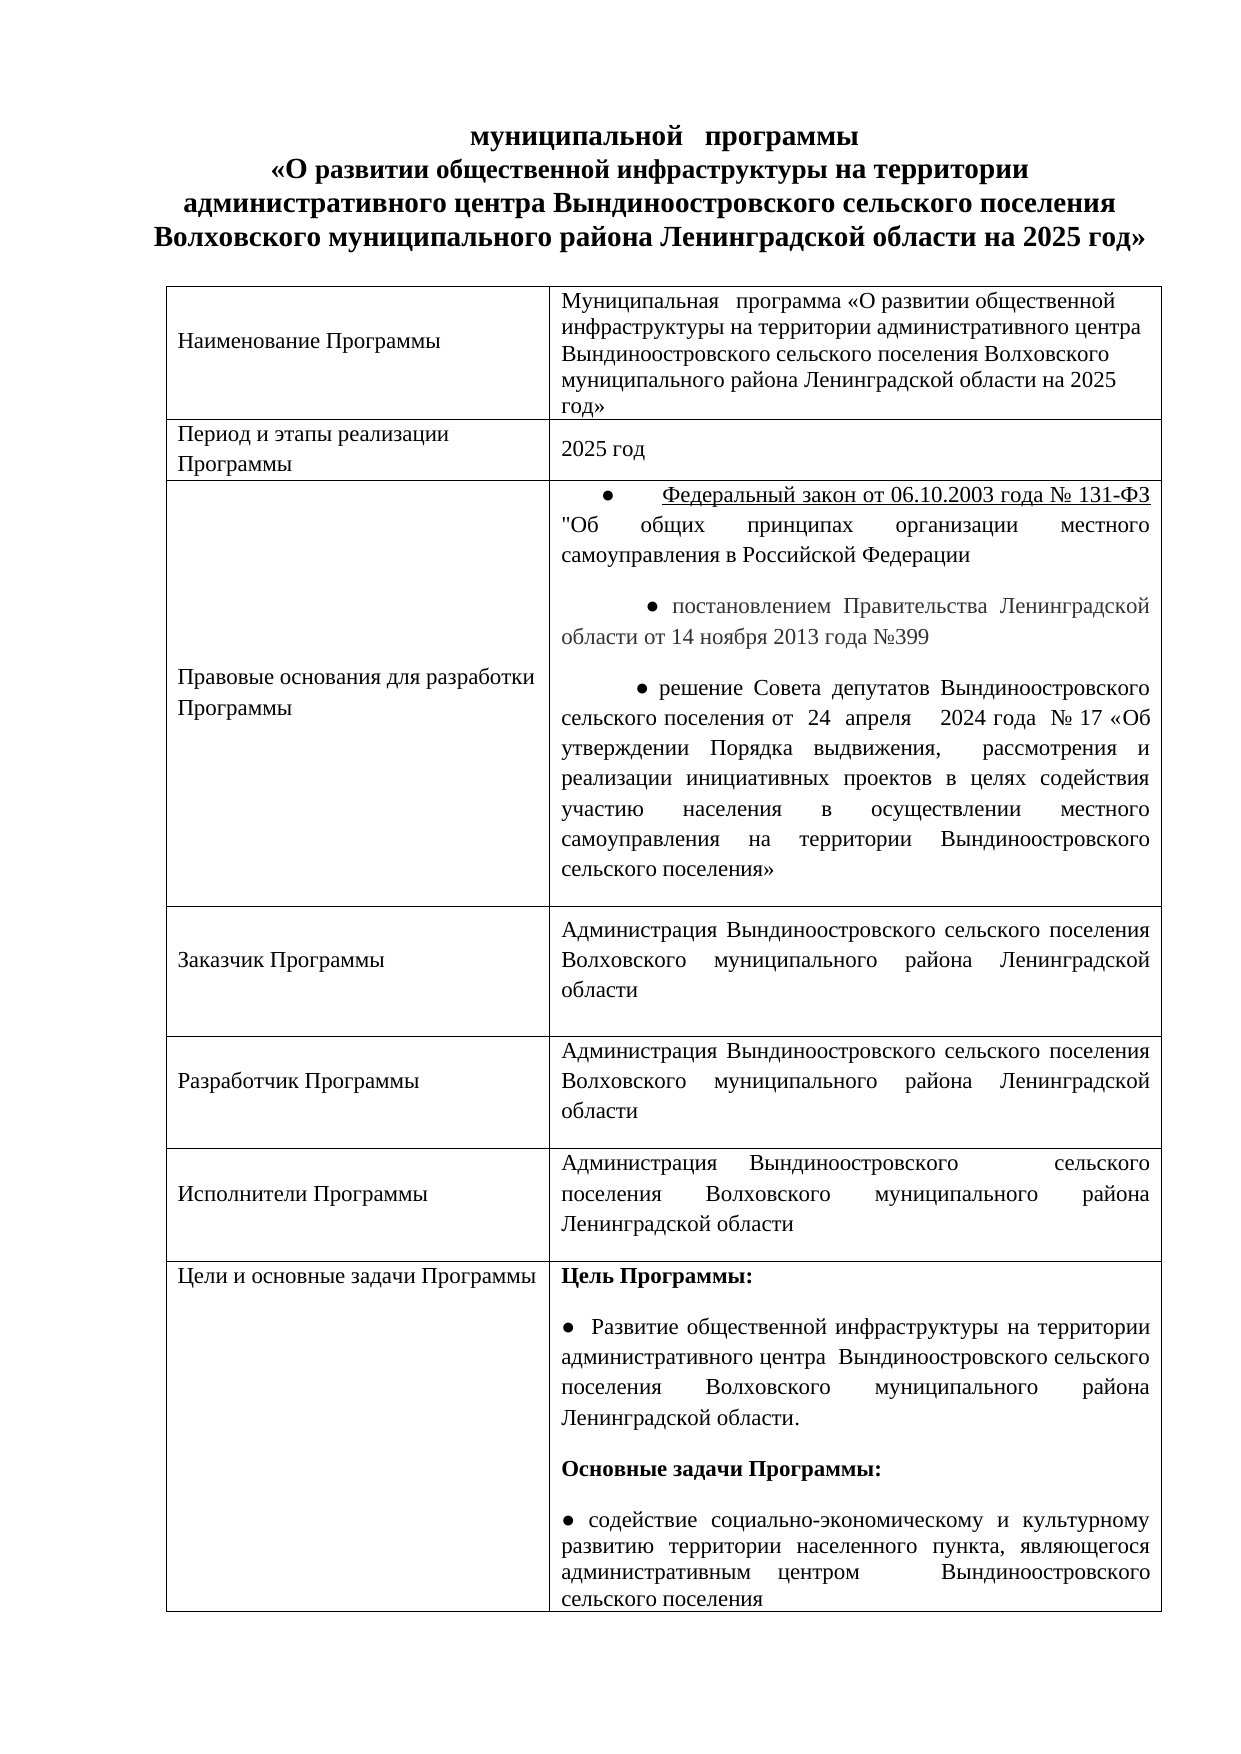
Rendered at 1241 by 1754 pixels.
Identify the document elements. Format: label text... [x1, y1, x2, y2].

table_cell Разработчик Программы [167, 1037, 549, 1148]
table_cell Администрация Вындиноостровского сельского поселения Волховского муниципального района Ленинградской области [550, 1037, 1161, 1148]
table_cell 2025 год [550, 420, 1161, 480]
table_cell Администрация Вындиноостровского сельского поселения Волховского муниципального района Ленинградской области [550, 1149, 1161, 1261]
text «О развитии общественной инфраструктуры на территории административного центра Вындиноостровского сельского поселения Волховского муниципального района Ленинградской области на 2025 год» [148, 152, 1152, 252]
table_cell Заказчик Программы [167, 907, 549, 1036]
table_header Муниципальная программа «О развитии общественной инфраструктуры на территории административного центра Вындиноостровского сельского поселения Волховского муниципального района Ленинградской области на 2025 год» [550, 287, 1161, 419]
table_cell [167, 1262, 549, 1611]
text муниципальной программы [177, 118, 1152, 152]
table_cell Период и этапы реализации Программы [167, 420, 549, 480]
table_cell ● Федеральный закон от 06.10.2003 года № 131-ФЗ "Об общих принципах организации местного самоуправления в Российской Федерации ● постановлением Правительства Ленинградской области от 14 ноября 2013 года №399 ● решение Совета депутатов Вындиноостровского сельского поселения от 24 апреля 2024 года № 17 «Об утверждении Порядка выдвижения, рассмотрения и реализации инициативных проектов в целях содействия участию населения в осуществлении местного самоуправления на территории Вындиноостровского сельского поселения» [550, 481, 1161, 906]
table_cell Исполнители Программы [167, 1149, 549, 1261]
table_cell Правовые основания для разработки Программы [167, 481, 549, 906]
table_cell Администрация Вындиноостровского сельского поселения Волховского муниципального района Ленинградской области [550, 907, 1161, 1036]
table_header Наименование Программы [167, 287, 549, 419]
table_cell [550, 1262, 1161, 1611]
